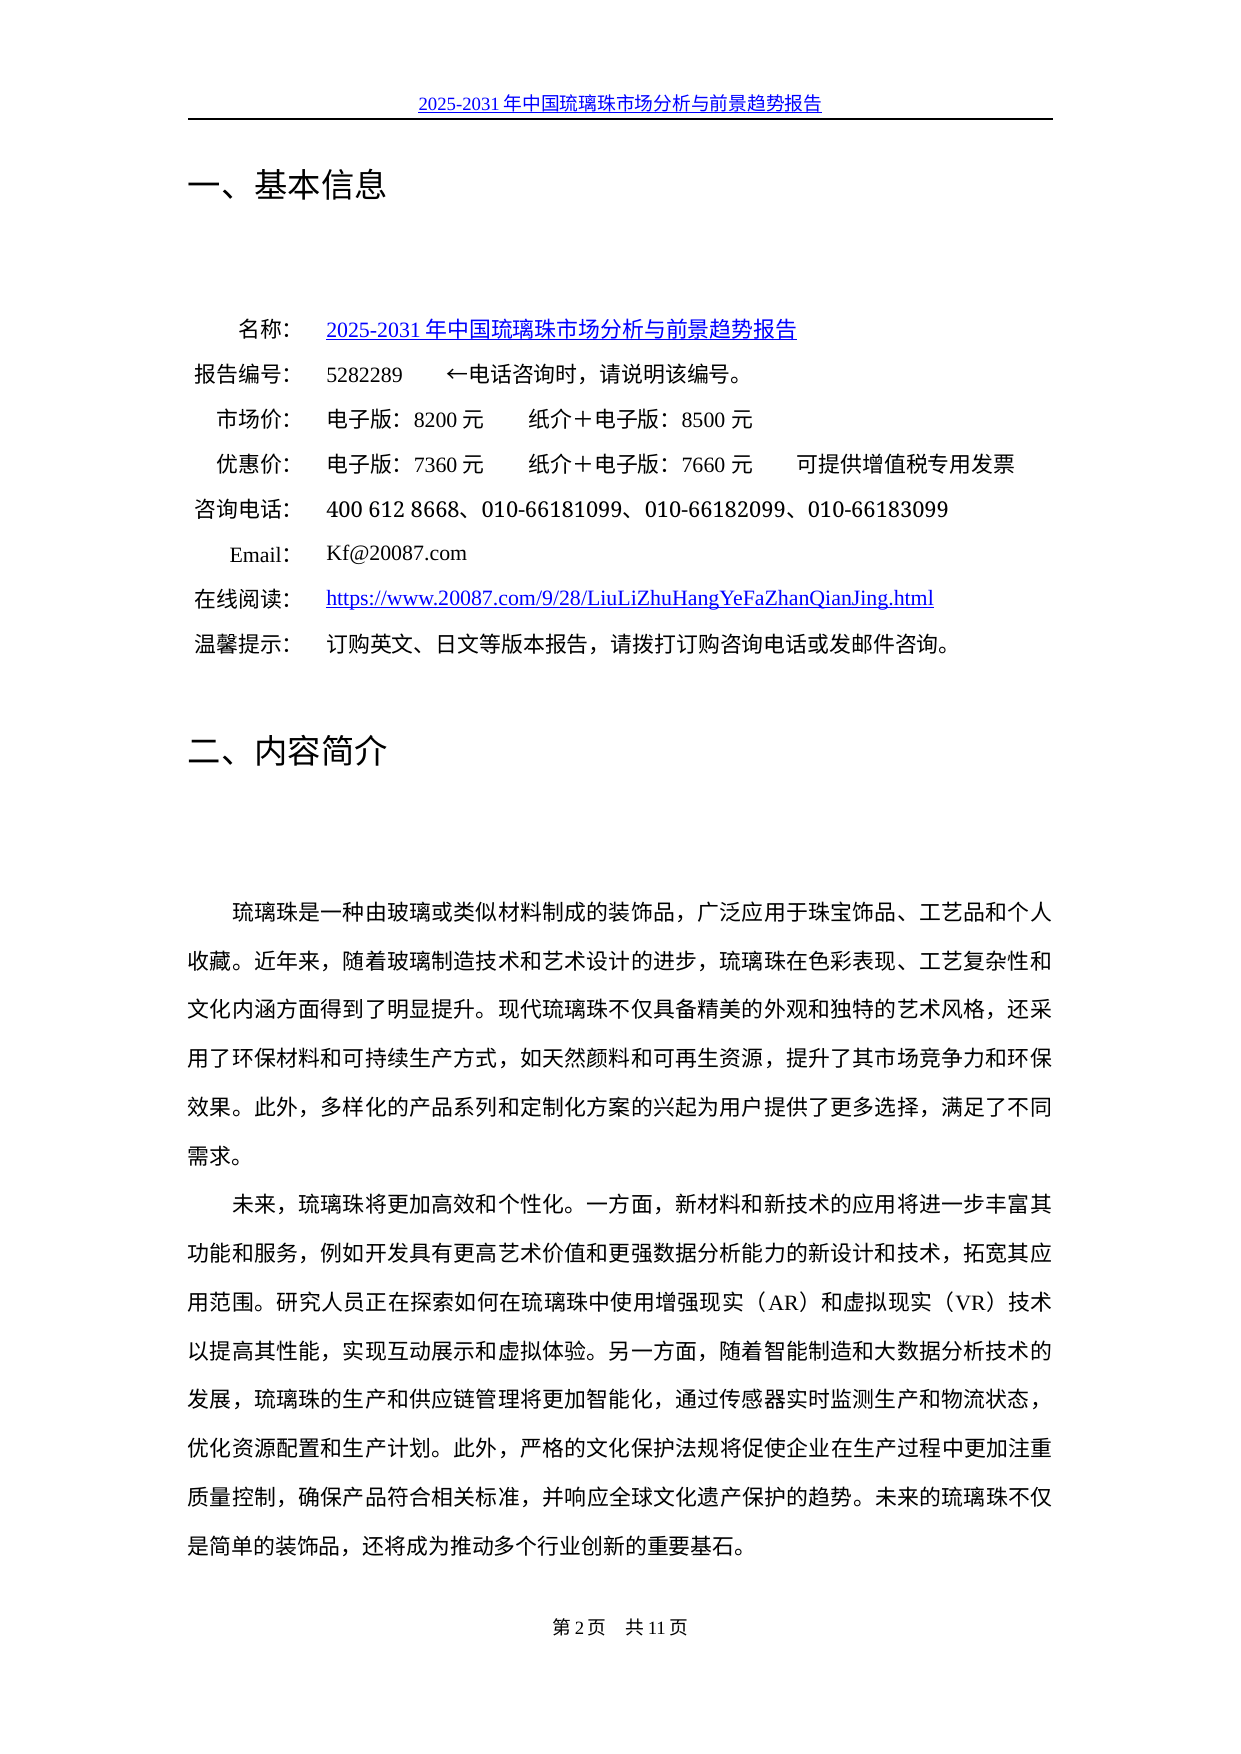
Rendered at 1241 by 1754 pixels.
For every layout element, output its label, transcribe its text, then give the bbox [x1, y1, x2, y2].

table_cell 市场价： [167, 402, 315, 447]
table_header 2025-2031年中国琉璃珠市场分析与前景趋势报告 [315, 312, 1073, 357]
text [187, 894, 1053, 1561]
table_cell 在线阅读： [167, 582, 315, 627]
table_cell 电子版：7360 元 纸介＋电子版：7660 元 可提供增值税专用发票 [315, 447, 1073, 492]
table_header 名称： [167, 312, 315, 357]
table_cell 优惠价： [167, 447, 315, 492]
table_cell Email： [167, 537, 315, 582]
title 二、内容简介 [187, 717, 1053, 782]
table_cell 5282289 ←电话咨询时，请说明该编号。 [315, 357, 1073, 402]
table_cell [315, 582, 1073, 627]
table_cell 咨询电话： [167, 492, 315, 537]
table_cell 温馨提示： [167, 627, 315, 672]
table_cell Kf@20087.com [315, 537, 1073, 582]
table_cell 400 612 8668、010-66181099、010-66182099、010-66183099 [315, 492, 1073, 537]
table_cell 订购英文、日文等版本报告，请拨打订购咨询电话或发邮件咨询。 [315, 627, 1073, 672]
title 一、基本信息 [187, 150, 1053, 215]
table_cell 报告编号： [167, 357, 315, 402]
table_cell 电子版：8200 元 纸介＋电子版：8500 元 [315, 402, 1073, 447]
